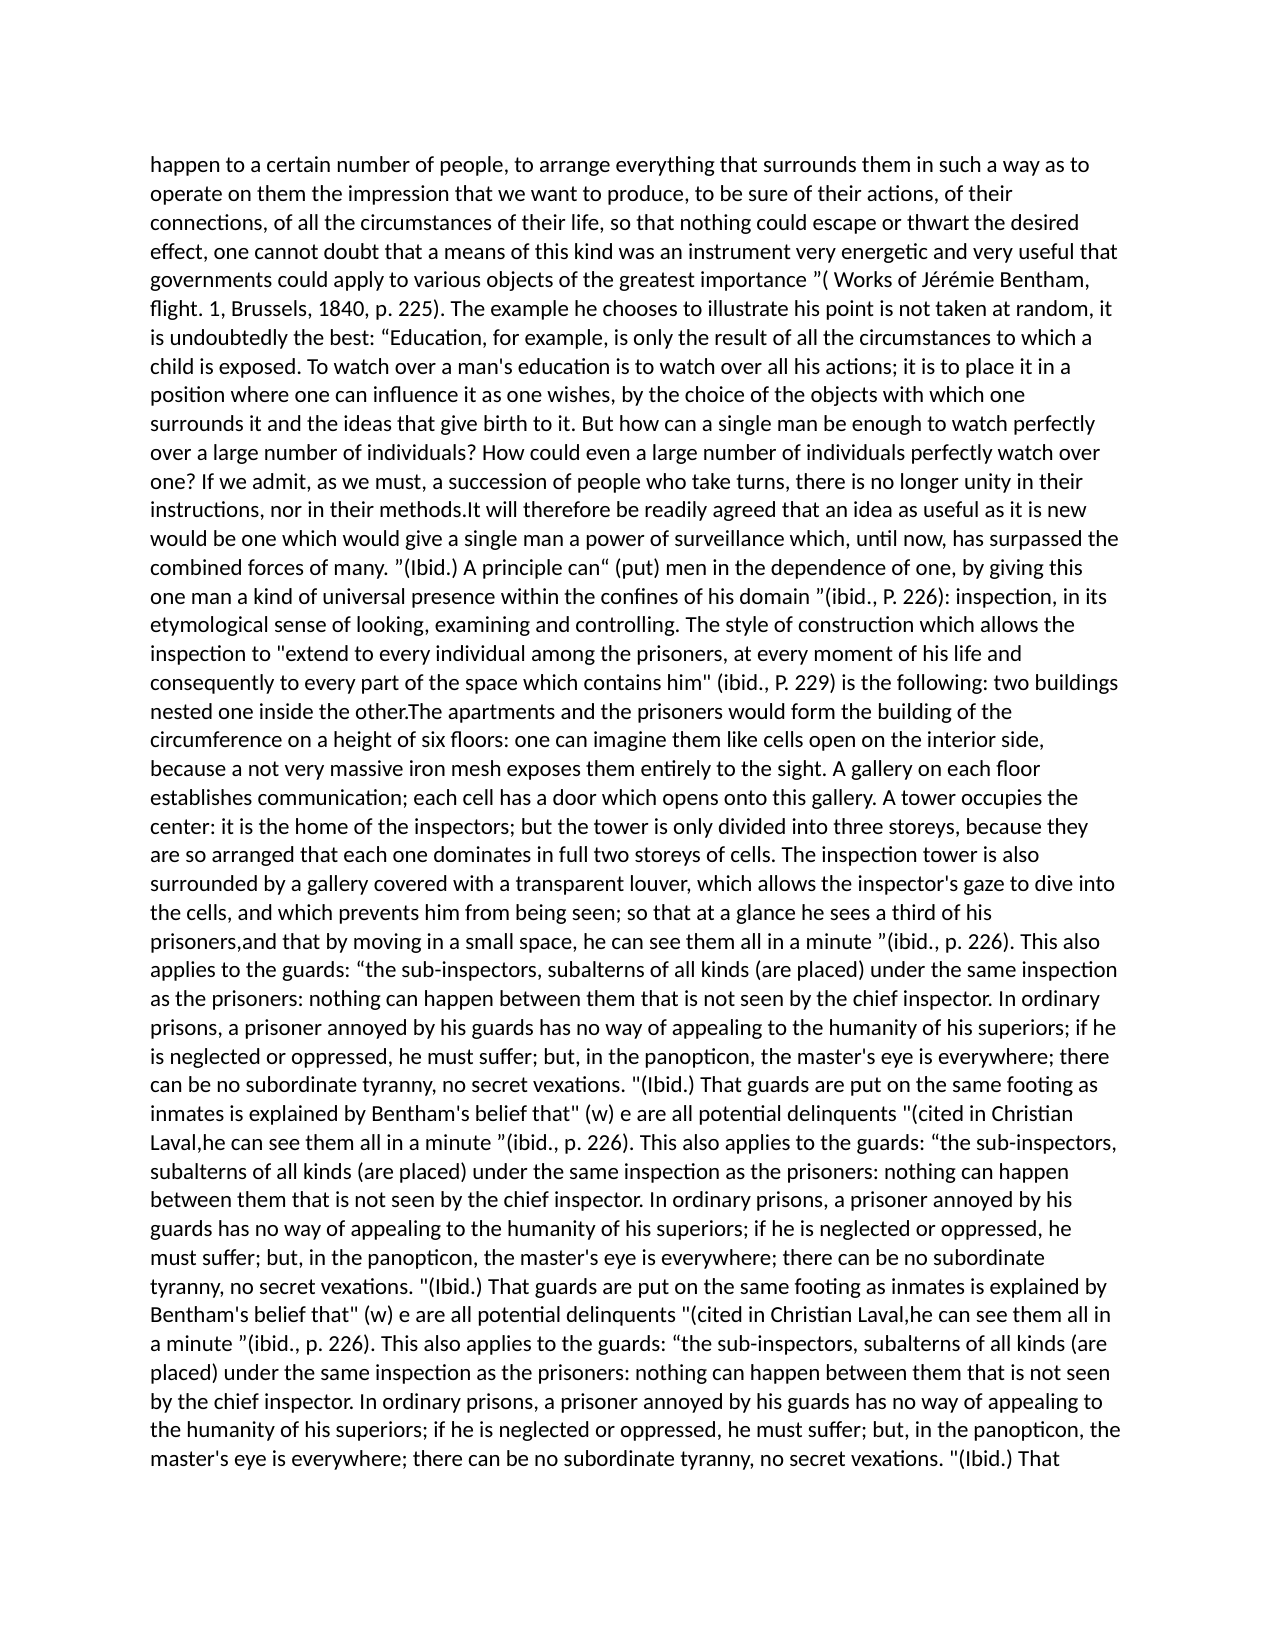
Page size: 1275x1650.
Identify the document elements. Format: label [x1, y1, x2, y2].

text [150, 150, 1125, 1472]
